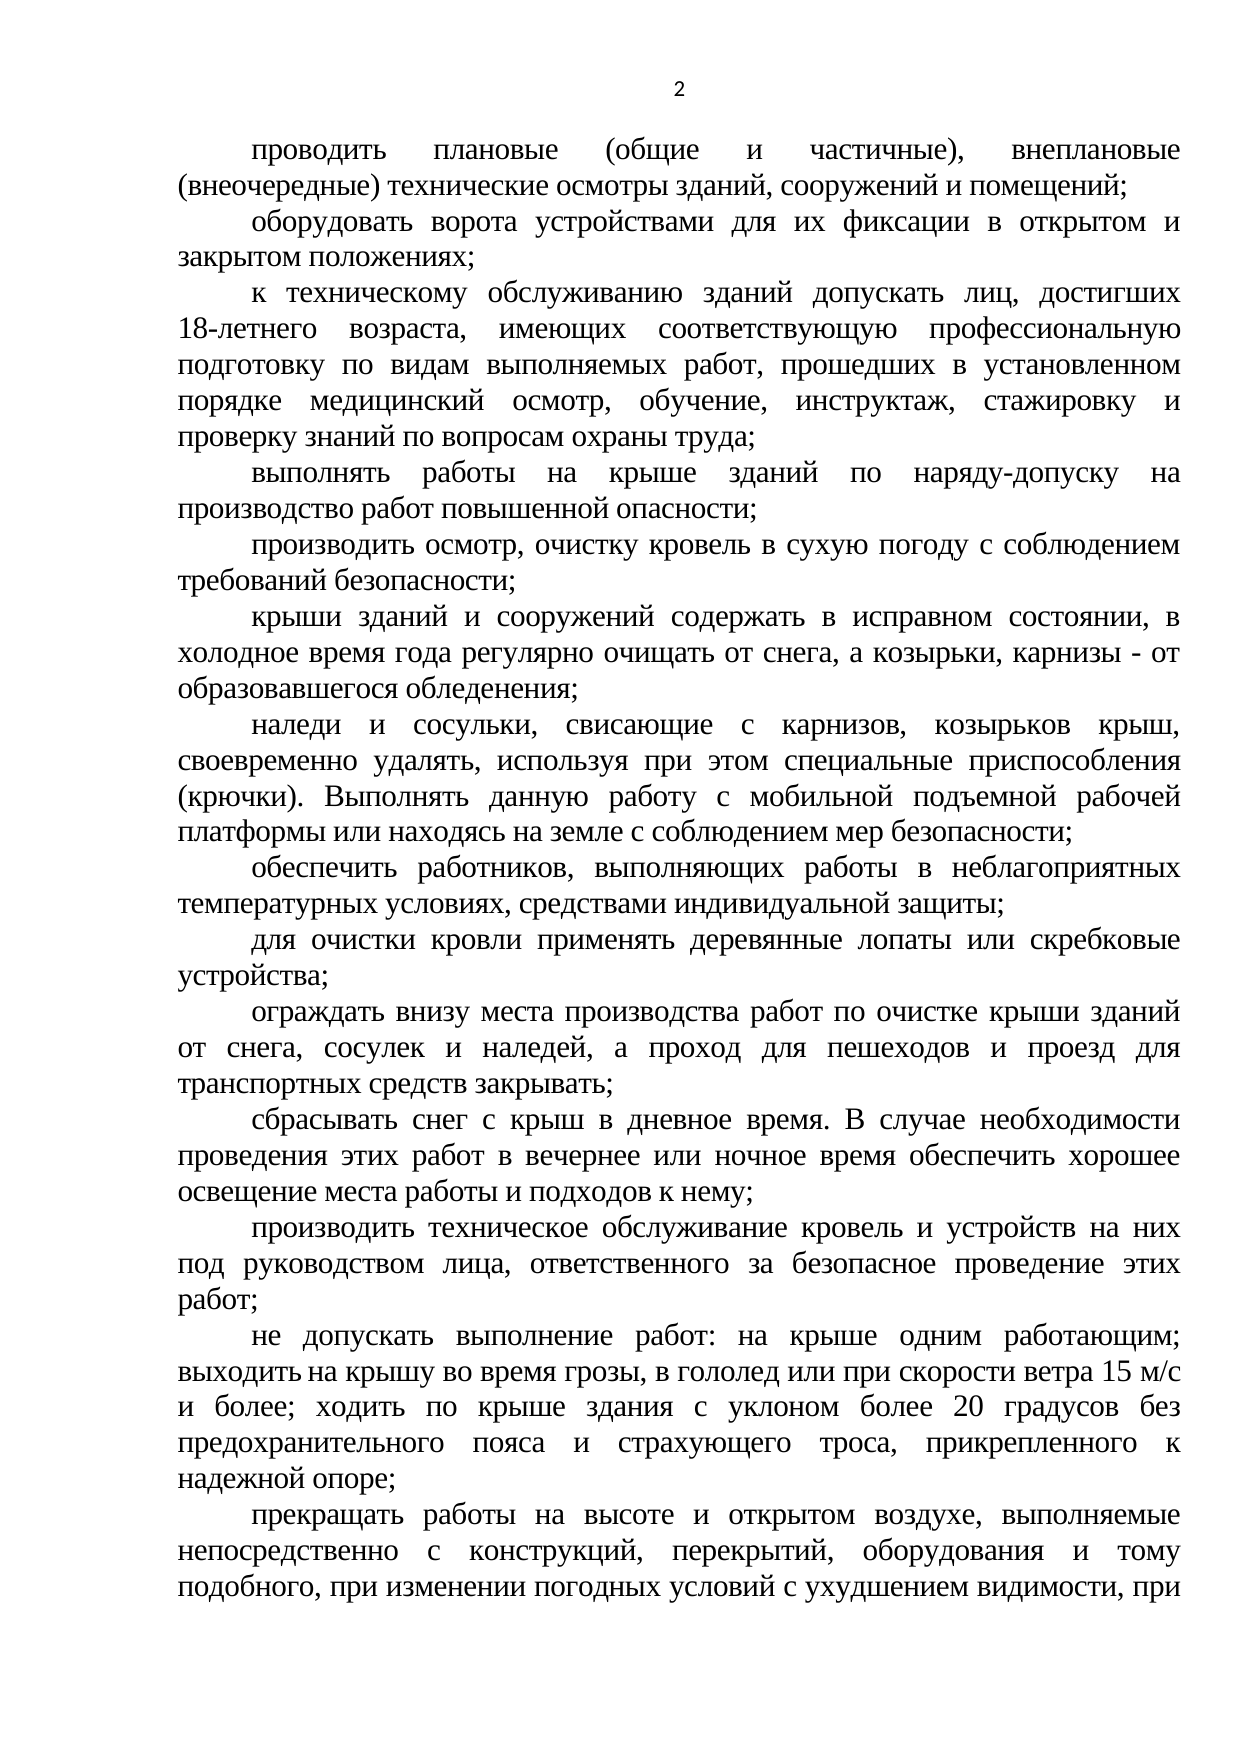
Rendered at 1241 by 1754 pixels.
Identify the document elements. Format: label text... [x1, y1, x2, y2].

text ограждать внизу места производства работ по очистке крыши зданий от снега, сосулек и наледей, а проход для пешеходов и проезд для транспортных средств закрывать; [177, 992, 1181, 1100]
text обеспечить работников, выполняющих работы в неблагоприятных температурных условиях, средствами индивидуальной защиты; [177, 849, 1181, 921]
text для очистки кровли применять деревянные лопаты или скребковые устройства; [177, 921, 1181, 992]
text производить осмотр, очистку кровель в сухую погоду с соблюдением требований безопасности; [177, 525, 1181, 597]
text к техническому обслуживанию зданий допускать лиц, достигших 18-летнего возраста, имеющих соответствующую профессиональную подготовку по видам выполняемых работ, прошедших в установленном порядке медицинский осмотр, обучение, инструктаж, стажировку и проверку знаний по вопросам охраны труда; [177, 274, 1181, 453]
text оборудовать ворота устройствами для их фиксации в открытом и закрытом положениях; [177, 202, 1181, 274]
text наледи и сосульки, свисающие с карнизов, козырьков крыш, своевременно удалять, используя при этом специальные приспособления (крючки). Выполнять данную работу с мобильной подъемной рабочей платформы или находясь на земле с соблюдением мер безопасности; [177, 705, 1181, 849]
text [177, 1496, 1181, 1603]
text сбрасывать снег с крыш в дневное время. В случае необходимости проведения этих работ в вечернее или ночное время обеспечить хорошее освещение места работы и подходов к нему; [177, 1100, 1181, 1208]
text крыши зданий и сооружений содержать в исправном состоянии, в холодное время года регулярно очищать от снега, а козырьки, карнизы - от образовавшегося обледенения; [177, 597, 1181, 705]
text выполнять работы на крыше зданий по наряду-допуску на производство работ повышенной опасности; [177, 453, 1181, 525]
text проводить плановые (общие и частичные), внеплановые (внеочередные) технические осмотры зданий, сооружений и помещений; [177, 130, 1181, 202]
text производить техническое обслуживание кровель и устройств на них под руководством лица, ответственного за безопасное проведение этих работ; [177, 1208, 1181, 1316]
text не допускать выполнение работ: на крыше одним работающим; выходить на крышу во время грозы, в гололед или при скорости ветра 15 м/с и более; ходить по крыше здания с уклоном более 20 градусов без предохранительного пояса и страхующего троса, прикрепленного к надежной опоре; [177, 1316, 1181, 1496]
